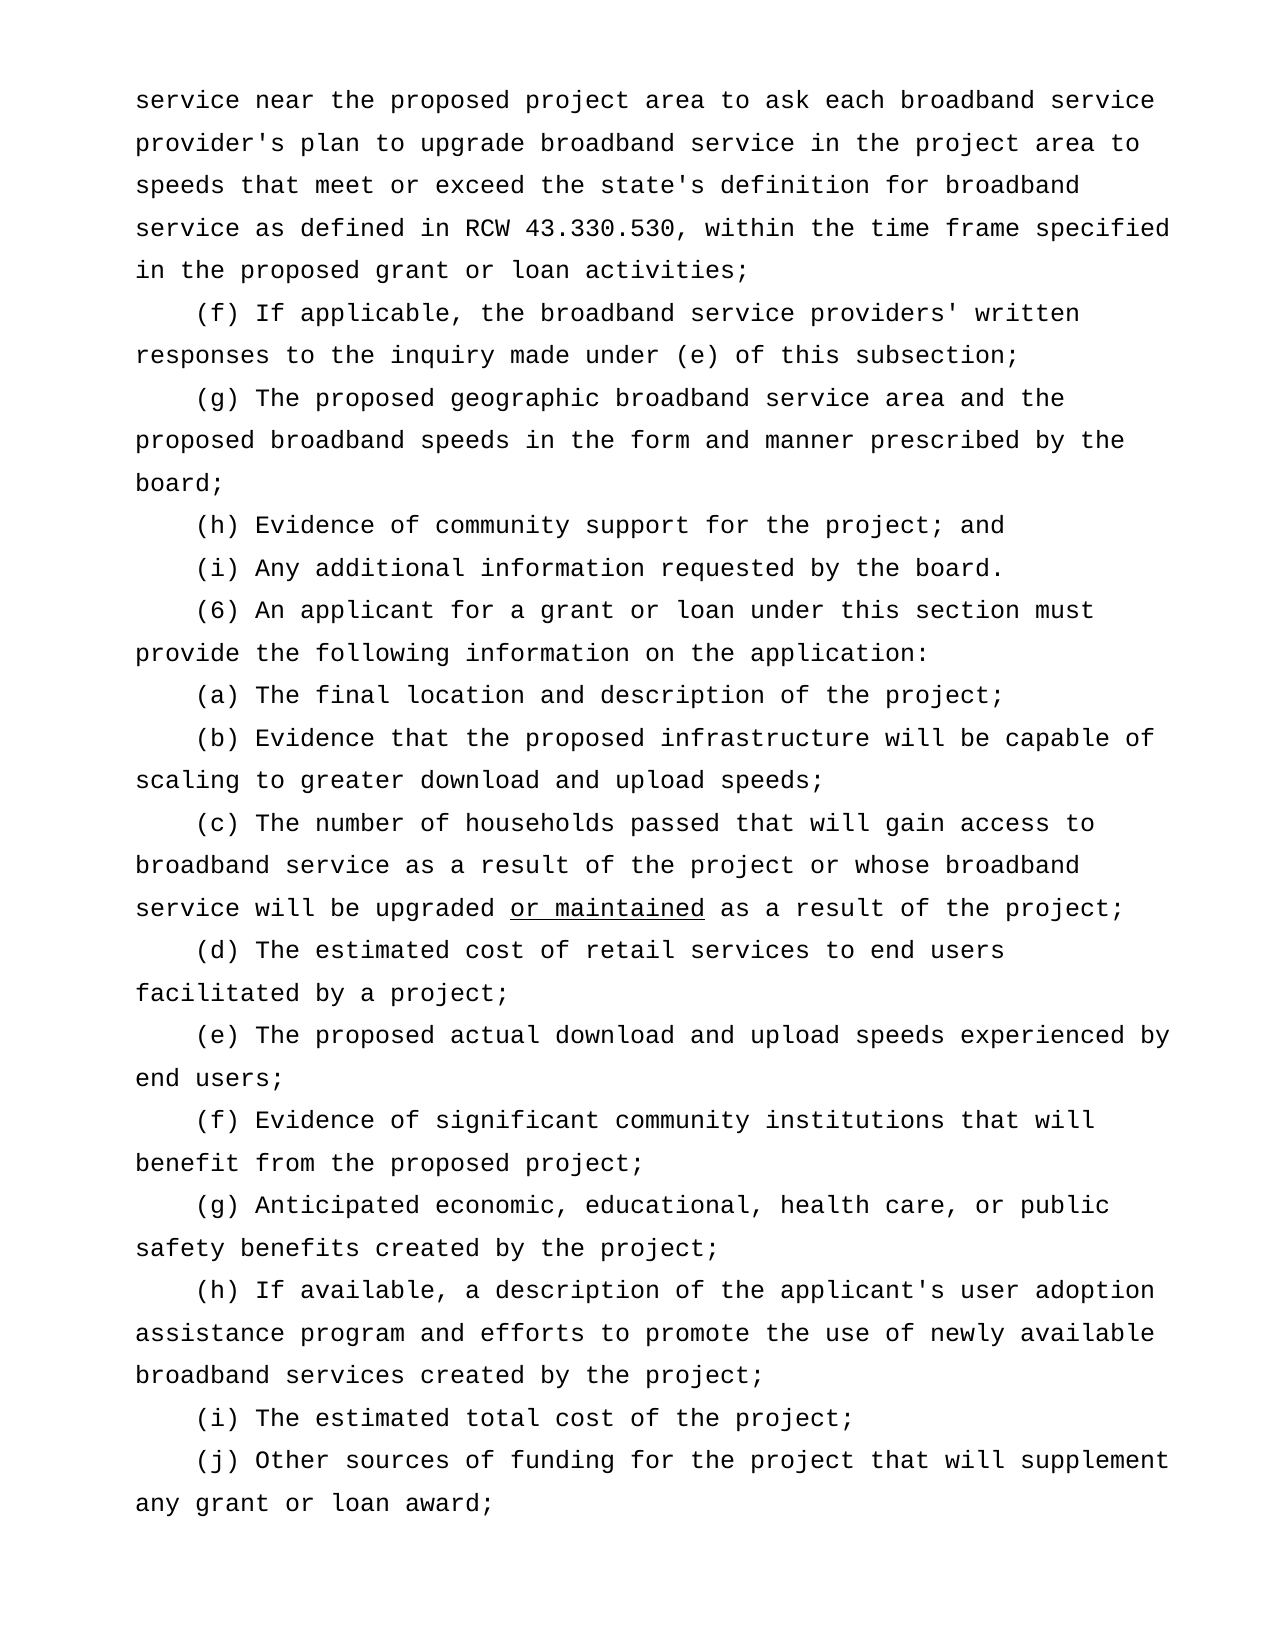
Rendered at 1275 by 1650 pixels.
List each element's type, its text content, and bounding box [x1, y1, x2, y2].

text (g) The proposed geographic broadband service area and the proposed broadband speeds in the form and manner prescribed by the board; [135, 372, 1170, 500]
text (6) An applicant for a grant or loan under this section must provide the following information on the application: [135, 585, 1170, 670]
text (i) Any additional information requested by the board. [135, 542, 1170, 585]
text (h) Evidence of community support for the project; and [135, 500, 1170, 542]
text (f) Evidence of significant community institutions that will benefit from the proposed project; [135, 1095, 1170, 1180]
text (d) The estimated cost of retail services to end users facilitated by a project; [135, 925, 1170, 1010]
text (j) Other sources of funding for the project that will supplement any grant or loan award; [135, 1435, 1170, 1520]
text (g) Anticipated economic, educational, health care, or public safety benefits created by the project; [135, 1180, 1170, 1265]
text (c) The number of households passed that will gain access to broadband service as a result of the project or whose broadband service will be upgraded or maintained as a result of the project; [135, 797, 1170, 925]
text (b) Evidence that the proposed infrastructure will be capable of scaling to greater download and upload speeds; [135, 712, 1170, 797]
text (h) If available, a description of the applicant's user adoption assistance program and efforts to promote the use of newly available broadband services created by the project; [135, 1265, 1170, 1392]
text (a) The final location and description of the project; [135, 670, 1170, 712]
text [135, 75, 1170, 287]
text (e) The proposed actual download and upload speeds experienced by end users; [135, 1010, 1170, 1095]
text (i) The estimated total cost of the project; [135, 1392, 1170, 1435]
text (f) If applicable, the broadband service providers' written responses to the inquiry made under (e) of this subsection; [135, 287, 1170, 372]
